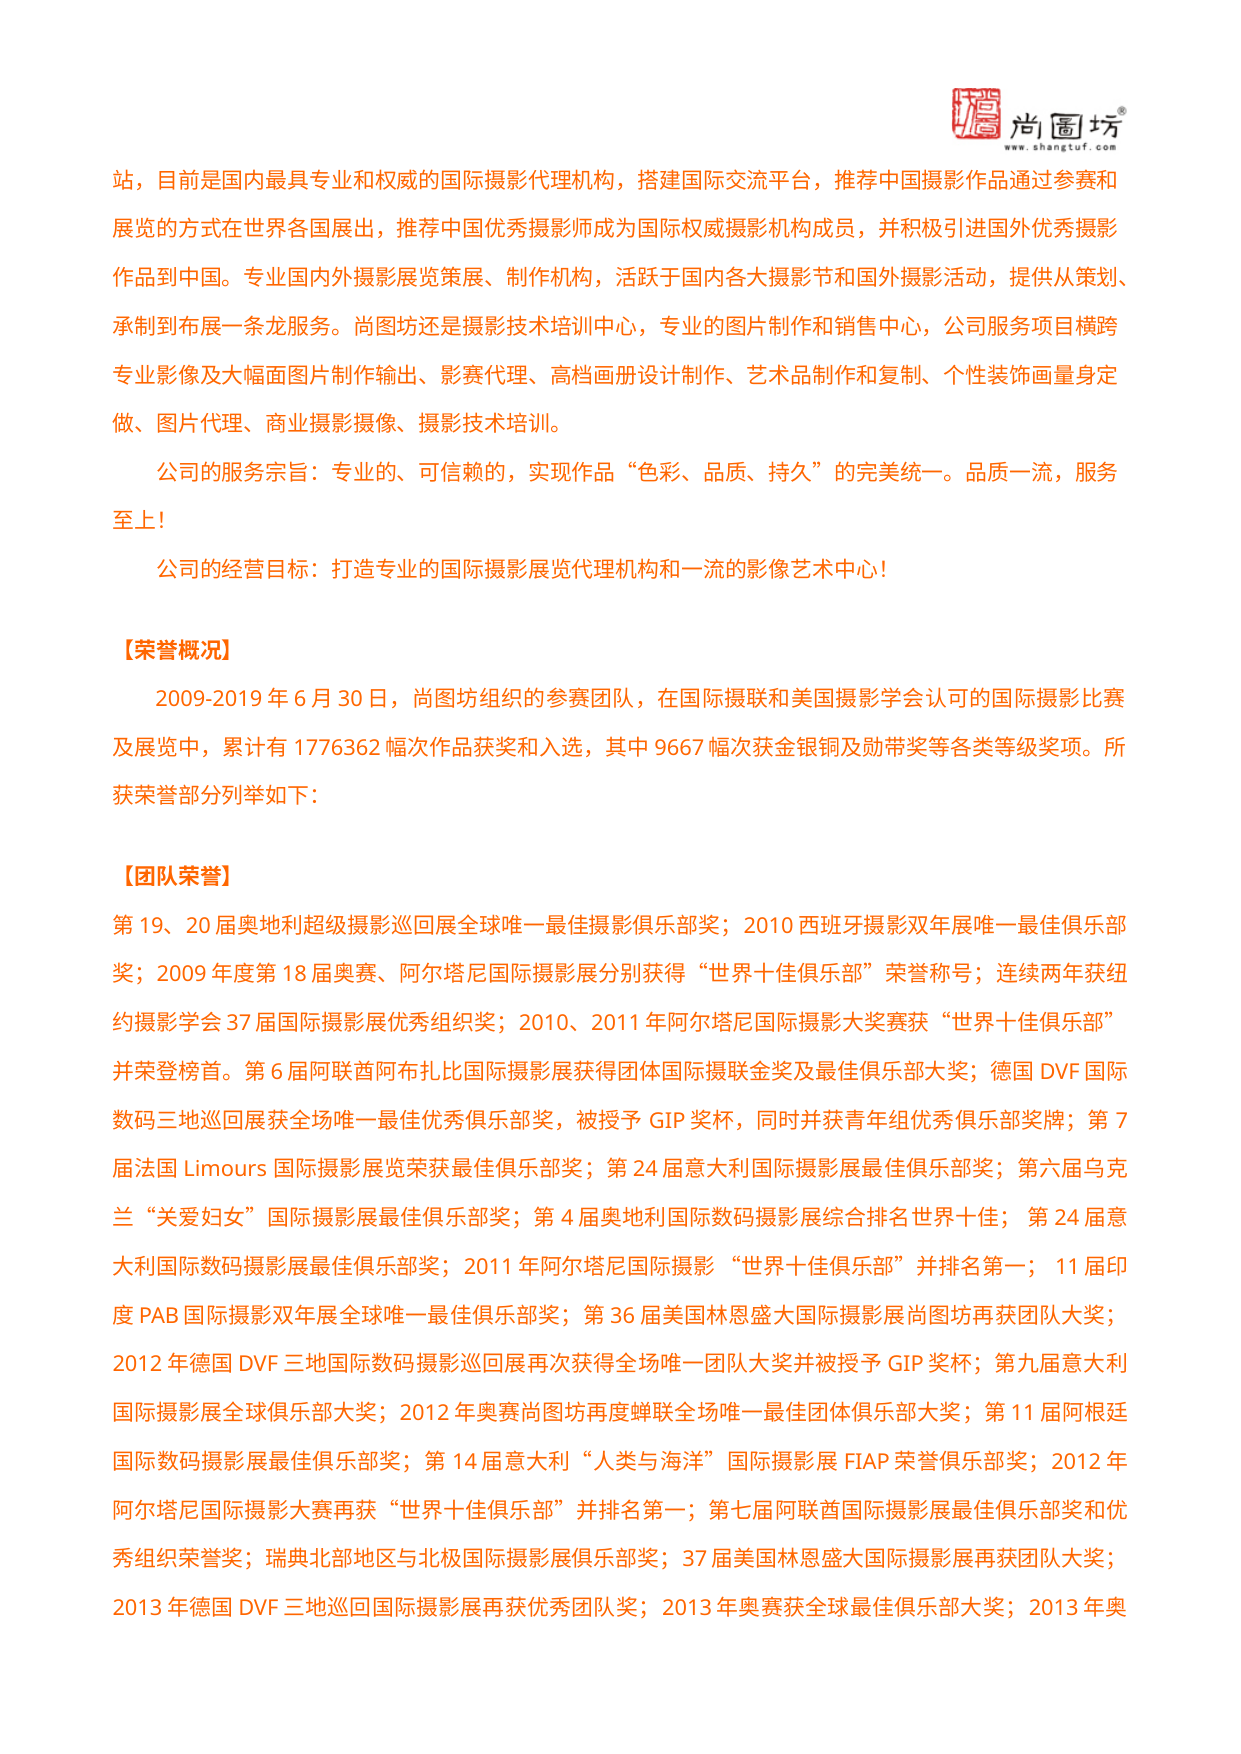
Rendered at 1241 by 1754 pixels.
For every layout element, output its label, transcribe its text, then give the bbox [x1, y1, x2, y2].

text 公司的经营目标：打造专业的国际摄影展览代理机构和一流的影像艺术中心！ [112, 551, 1128, 584]
text 【团队荣誉】 [112, 859, 1128, 891]
text 【荣誉概况】 [112, 632, 1128, 665]
text 公司的服务宗旨：专业的、可信赖的，实现作品“色彩、品质、持久”的完美统一。品质一流，服务至上！ [112, 454, 1128, 536]
picture [951, 88, 1129, 155]
text 2009-2019年6月30日，尚图坊组织的参赛团队，在国际摄联和美国摄影学会认可的国际摄影比赛及展览中，累计有1776362幅次作品获奖和入选，其中9667幅次获金银铜及勋带奖等各类等级奖项。所获荣誉部分列举如下： [112, 681, 1128, 811]
